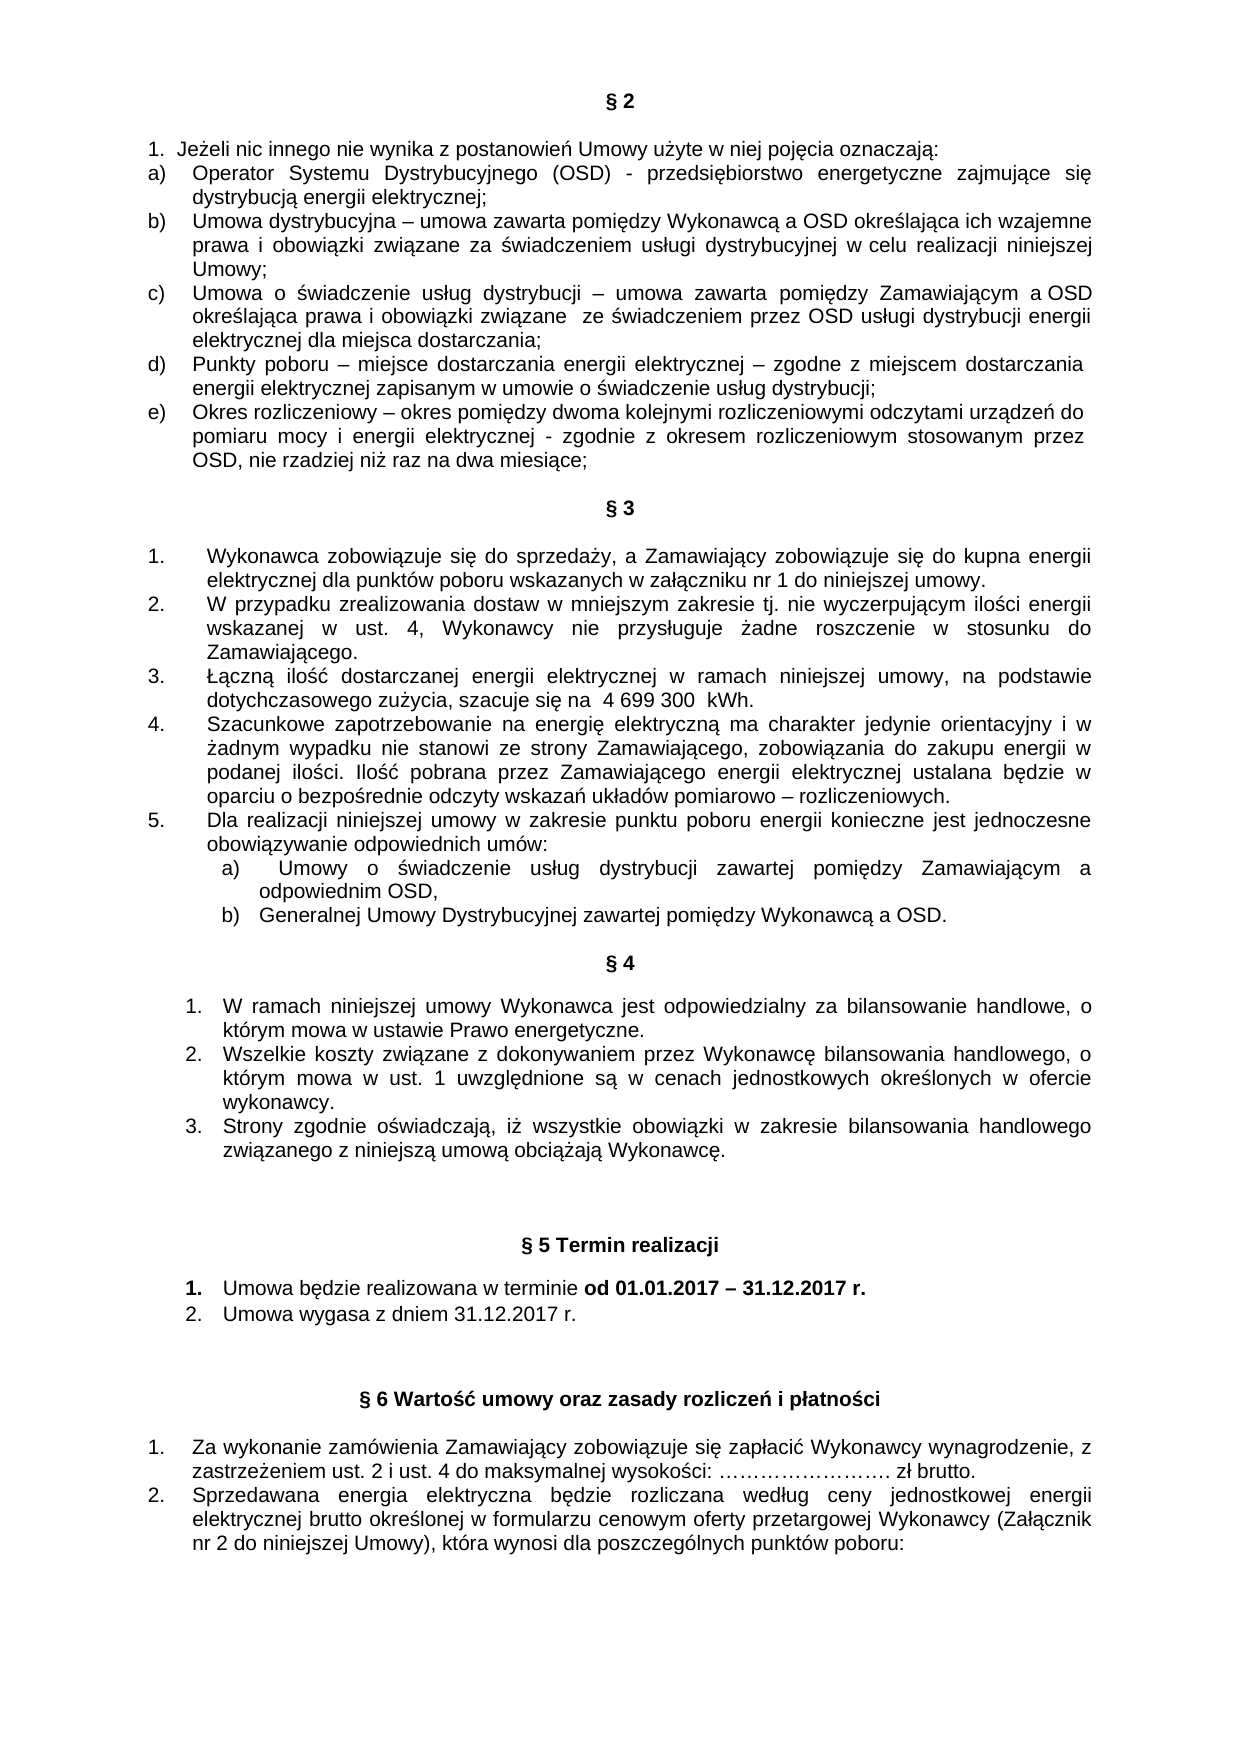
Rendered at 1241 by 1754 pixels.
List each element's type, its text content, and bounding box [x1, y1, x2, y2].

text § 4 [148, 951, 1093, 975]
list Za wykonanie zamówienia Zamawiający zobowiązuje się zapłacić Wykonawcy wynagrodzenie, z zastrzeżeniem ust. 2 i ust. 4 do maksymalnej wysokości: ……………………. zł brutto. [148, 1434, 1093, 1482]
list Strony zgodnie oświadczają, iż wszystkie obowiązki w zakresie bilansowania handlowego związanego z niniejszą umową obciążają Wykonawcę. [185, 1113, 1093, 1161]
text § 3 [148, 496, 1093, 520]
list W ramach niniejszej umowy Wykonawca jest odpowiedzialny za bilansowanie handlowe, o którym mowa w ustawie Prawo energetyczne. [185, 994, 1093, 1042]
list Umowa wygasa z dniem 31.12.2017 r. [185, 1302, 1093, 1326]
list Umowa dystrybucyjna – umowa zawarta pomiędzy Wykonawcą a OSD określająca ich wzajemne prawa i obowiązki związane za świadczeniem usługi dystrybucyjnej w celu realizacji niniejszej Umowy; [148, 208, 1093, 280]
text § 2 [148, 89, 1093, 113]
list Okres rozliczeniowy – okres pomiędzy dwoma kolejnymi rozliczeniowymi odczytami urządzeń do pomiaru mocy i energii elektrycznej - zgodnie z okresem rozliczeniowym stosowanym przez OSD, nie rzadziej niż raz na dwa miesiące; [148, 400, 1085, 472]
list Generalnej Umowy Dystrybucyjnej zawartej pomiędzy Wykonawcą a OSD. [221, 903, 1093, 927]
list Wykonawca zobowiązuje się do sprzedaży, a Zamawiający zobowiązuje się do kupna energii elektrycznej dla punktów poboru wskazanych w załączniku nr 1 do niniejszej umowy. [148, 544, 1093, 592]
list W przypadku zrealizowania dostaw w mniejszym zakresie tj. nie wyczerpującym ilości energii wskazanej w ust. 4, Wykonawcy nie przysługuje żadne roszczenie w stosunku do Zamawiającego. [148, 592, 1093, 664]
text § 6 Wartość umowy oraz zasady rozliczeń i płatności [148, 1387, 1093, 1411]
list Punkty poboru – miejsce dostarczania energii elektrycznej – zgodne z miejscem dostarczania energii elektrycznej zapisanym w umowie o świadczenie usług dystrybucji; [148, 352, 1085, 400]
list Sprzedawana energia elektryczna będzie rozliczana według ceny jednostkowej energii elektrycznej brutto określonej w formularzu cenowym oferty przetargowej Wykonawcy (Załącznik nr 2 do niniejszej Umowy), która wynosi dla poszczególnych punktów poboru: [148, 1482, 1093, 1554]
list Umowy o świadczenie usług dystrybucji zawartej pomiędzy Zamawiającym a odpowiednim OSD, [221, 855, 1093, 903]
list Wszelkie koszty związane z dokonywaniem przez Wykonawcę bilansowania handlowego, o którym mowa w ust. 1 uwzględnione są w cenach jednostkowych określonych w ofercie wykonawcy. [185, 1042, 1093, 1113]
text § 5 Termin realizacji [148, 1233, 1093, 1257]
list Szacunkowe zapotrzebowanie na energię elektryczną ma charakter jedynie orientacyjny i w żadnym wypadku nie stanowi ze strony Zamawiającego, zobowiązania do zakupu energii w podanej ilości. Ilość pobrana przez Zamawiającego energii elektrycznej ustalana będzie w oparciu o bezpośrednie odczyty wskazań układów pomiarowo – rozliczeniowych. [148, 712, 1093, 807]
list Łączną ilość dostarczanej energii elektrycznej w ramach niniejszej umowy, na podstawie dotychczasowego zużycia, szacuje się na 4 699 300 kWh. [148, 664, 1093, 712]
list Dla realizacji niniejszej umowy w zakresie punktu poboru energii konieczne jest jednoczesne obowiązywanie odpowiednich umów: [148, 807, 1093, 855]
text 1. Jeżeli nic innego nie wynika z postanowień Umowy użyte w niej pojęcia oznaczają: [148, 137, 1093, 161]
list Umowa o świadczenie usług dystrybucji – umowa zawarta pomiędzy Zamawiającym a OSD określająca prawa i obowiązki związane ze świadczeniem przez OSD usługi dystrybucji energii elektrycznej dla miejsca dostarczania; [148, 280, 1093, 352]
list Operator Systemu Dystrybucyjnego (OSD) - przedsiębiorstwo energetyczne zajmujące się dystrybucją energii elektrycznej; [148, 161, 1093, 208]
list Umowa będzie realizowana w terminie od 01.01.2017 – 31.12.2017 r. [185, 1276, 1093, 1300]
